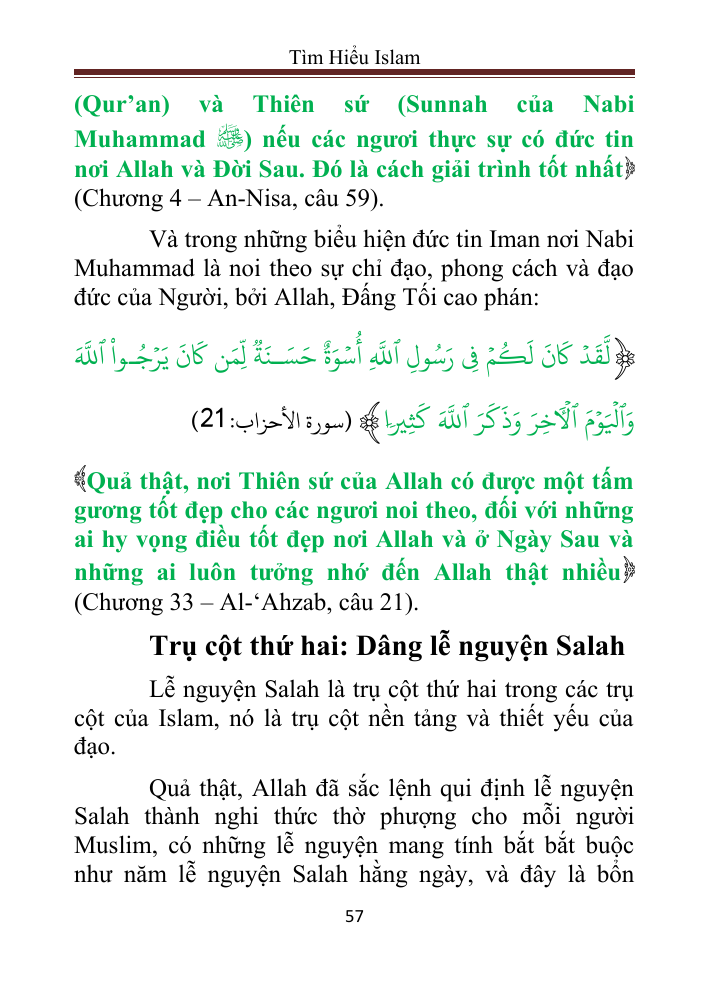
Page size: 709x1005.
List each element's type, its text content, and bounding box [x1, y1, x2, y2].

text ﮋلَّقَدۡ كَانَ لَكُمۡ فِي رَسُولِ ٱللَّهِ أُسۡوَةٌ حَسَنَةٞ لِّمَن كَانَ يَرۡجُواْ ٱللَّهَ وَٱلۡيَوۡمَ ٱلۡأٓخِرَ وَذَكَرَ ٱللَّهَ كَثِيرٗا ﮊ (سورة الأحزاب: 21) [74, 323, 635, 451]
text Trụ cột thứ hai: Dâng lễ nguyện Salah [74, 628, 635, 661]
text Lễ nguyện Salah là trụ cột thứ hai trong các trụ cột của Islam, nó là trụ cột nền tảng và thiết yếu của đạo. [74, 674, 635, 760]
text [74, 773, 635, 888]
text Quả thật, nơi Thiên sứ của Allah có được một tấm gương tốt đẹp cho các ngươi noi theo, đối với những ai hy vọng điều tốt đẹp nơi Allah và ở Ngày Sau và những ai luôn tưởng nhớ đến Allah thật nhiều (Chương 33 – Al-‘Ahzab, câu 21). [74, 463, 635, 615]
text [74, 89, 635, 212]
text Và trong những biểu hiện đức tin Iman nơi Nabi Muhammad là noi theo sự chỉ đạo, phong cách và đạo đức của Người, bởi Allah, Đấng Tối cao phán: [74, 224, 635, 311]
